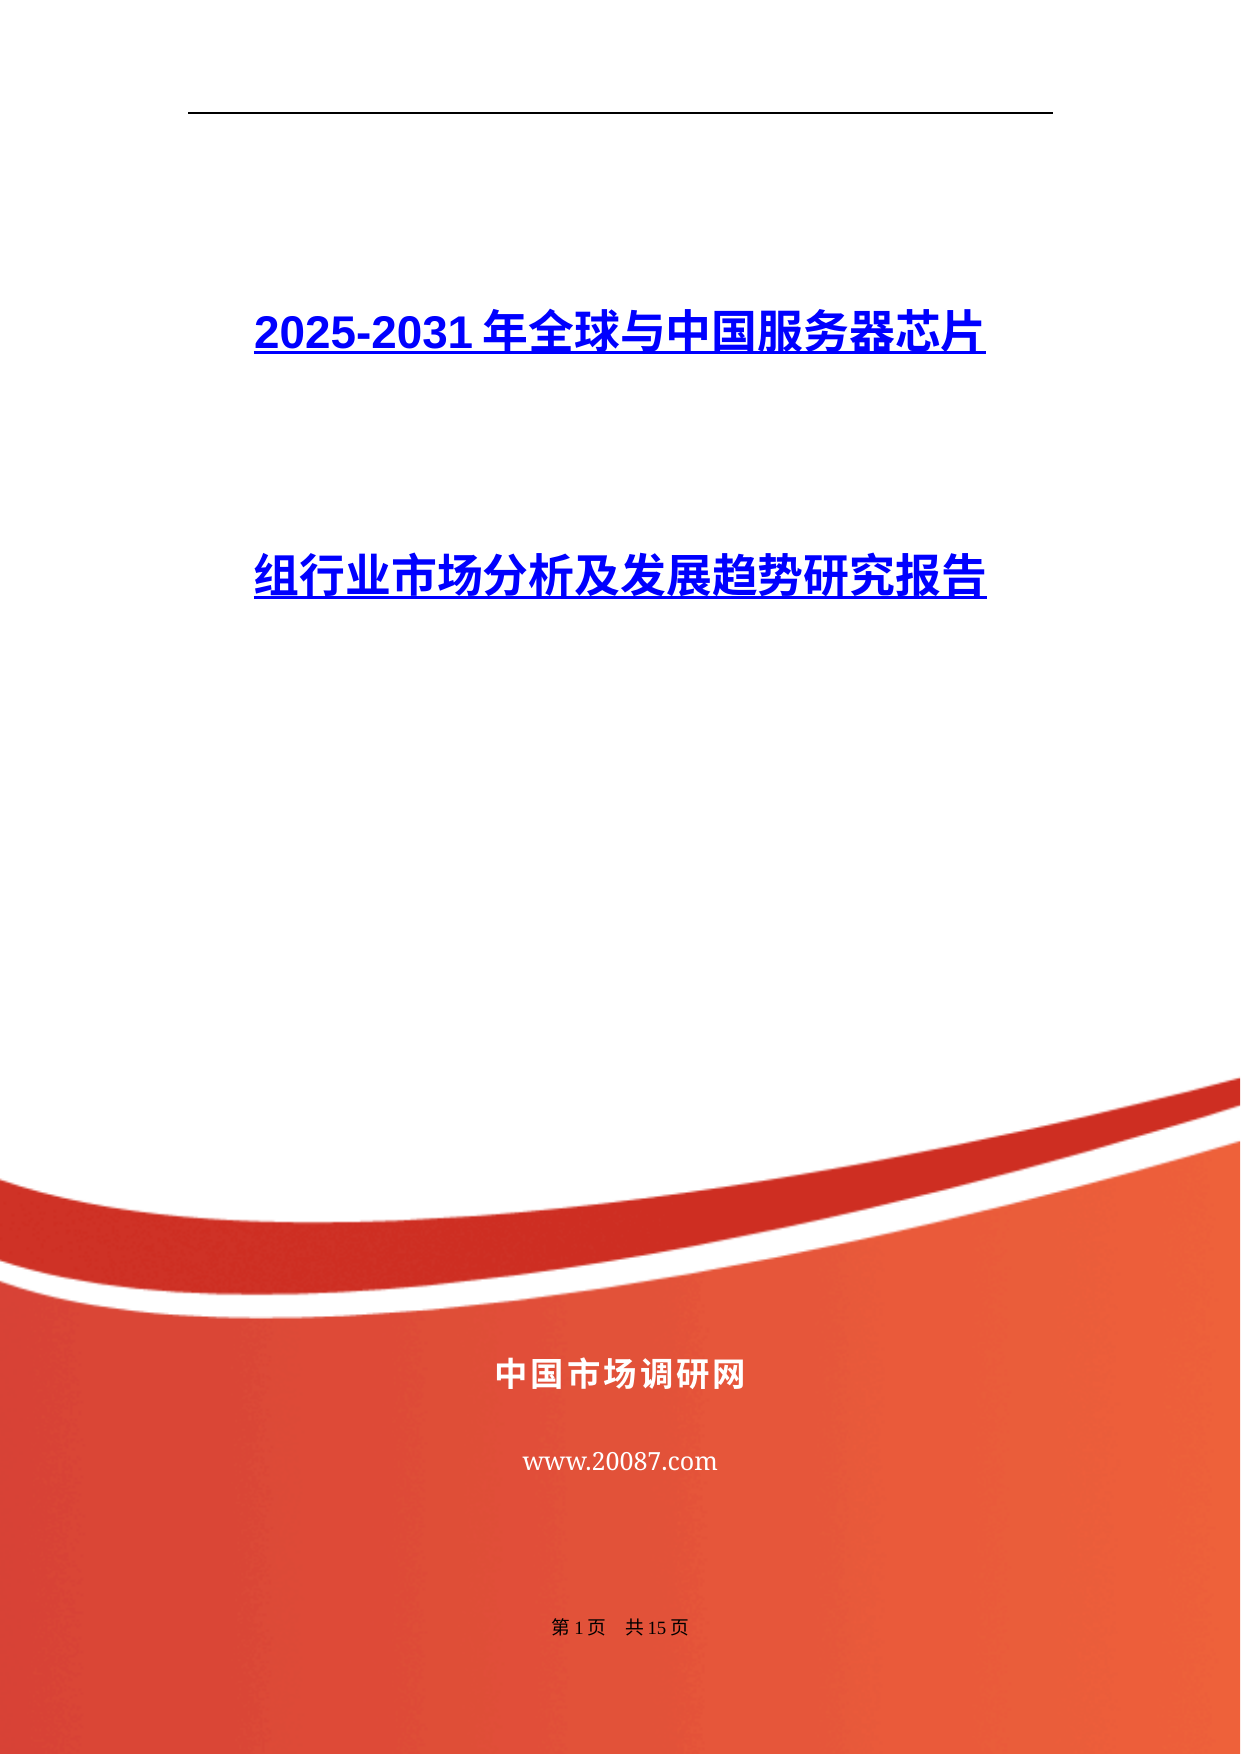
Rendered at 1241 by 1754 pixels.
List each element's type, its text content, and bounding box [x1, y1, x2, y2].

subtitle 中国市场调研网 [187, 1339, 1053, 1404]
text www.20087.com [187, 1428, 1053, 1493]
table_header 2025-2031年全球与中国服务器芯片组行业市场分析及发展趋势研究报告 [188, 207, 1053, 773]
picture [0, 1006, 1241, 1754]
